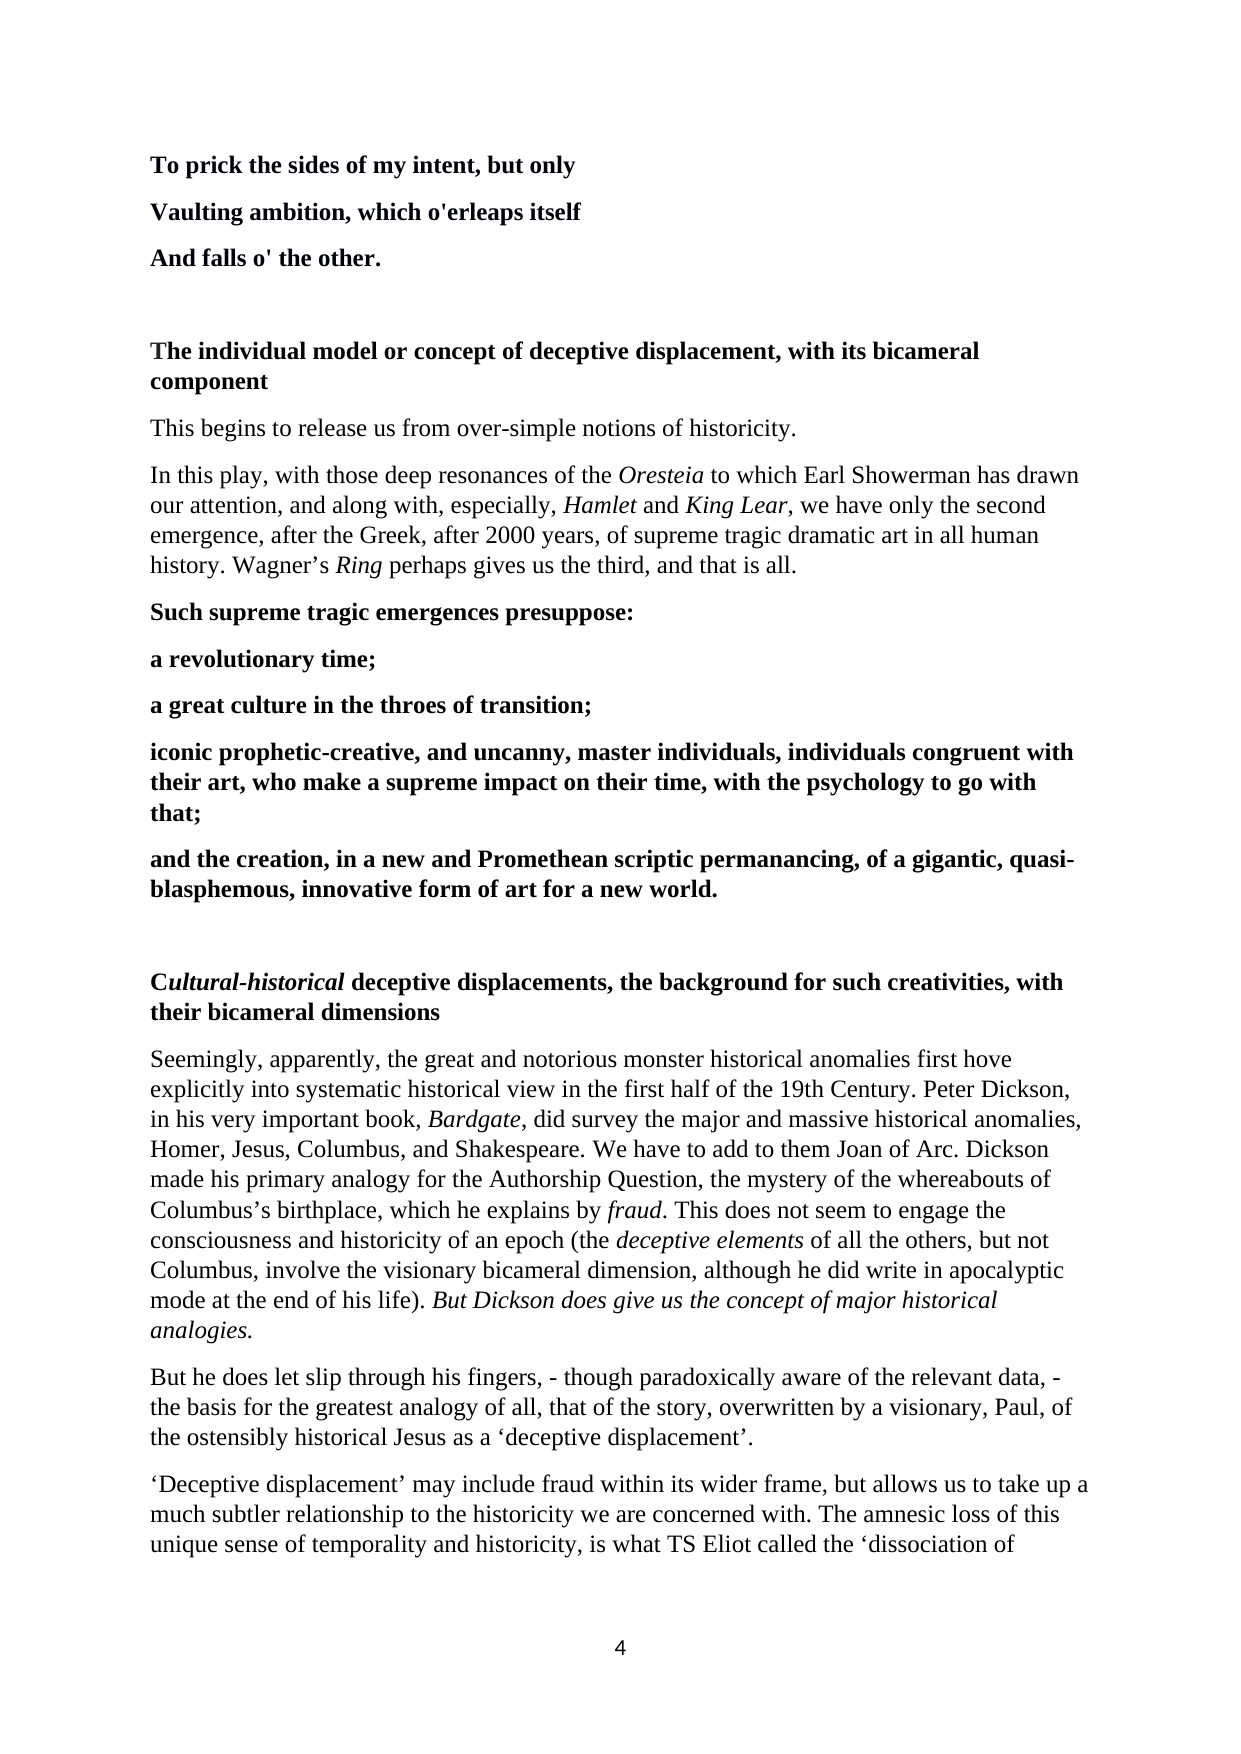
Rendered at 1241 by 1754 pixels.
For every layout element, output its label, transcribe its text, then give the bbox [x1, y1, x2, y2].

text iconic prophetic-creative, and uncanny, master individuals, individuals congruent with their art, who make a supreme impact on their time, with the psychology to go with that; [150, 737, 1090, 826]
text and the creation, in a new and Promethean scriptic permanancing, of a gigantic, quasi-blasphemous, innovative form of art for a new world. [150, 844, 1090, 903]
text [150, 1469, 1090, 1558]
text a great culture in the throes of transition; [150, 691, 1090, 719]
text Such supreme tragic emergences presuppose: [150, 597, 1090, 626]
text The individual model or concept of deceptive displacement, with its bicameral component [150, 336, 1090, 395]
text In this play, with those deep resonances of the Oresteia to which Earl Showerman has drawn our attention, and along with, especially, Hamlet and King Lear, we have only the second emergence, after the Greek, after 2000 years, of supreme tragic dramatic art in all human history. Wagner’s Ring perhaps gives us the third, and that is all. [150, 460, 1090, 579]
text This begins to release us from over-simple notions of historicity. [150, 413, 1090, 442]
text Cultural-historical deceptive displacements, the background for such creativities, with their bicameral dimensions [150, 967, 1090, 1026]
text But he does let slip through his fingers, - though paradoxically aware of the relevant data, - the basis for the greatest analogy of all, that of the story, overwritten by a visionary, Paul, of the ostensibly historical Jesus as a ‘deceptive displacement’. [150, 1362, 1090, 1451]
text Vaulting ambition, which o'erleaps itself [150, 197, 1090, 226]
text And falls o' the other. [150, 243, 1090, 272]
text Seemingly, apparently, the great and notorious monster historical anomalies first hove explicitly into systematic historical view in the first half of the 19th Century. Peter Dickson, in his very important book, Bardgate, did survey the major and massive historical anomalies, Homer, Jesus, Columbus, and Shakespeare. We have to add to them Joan of Arc. Dickson made his primary analogy for the Authorship Question, the mystery of the whereabouts of Columbus’s birthplace, which he explains by fraud. This does not seem to engage the consciousness and historicity of an epoch (the deceptive elements of all the others, but not Columbus, involve the visionary bicameral dimension, although he did write in apocalyptic mode at the end of his life). But Dickson does give us the concept of major historical analogies. [150, 1044, 1090, 1344]
text a revolutionary time; [150, 644, 1090, 673]
text To prick the sides of my intent, but only [150, 150, 1090, 179]
